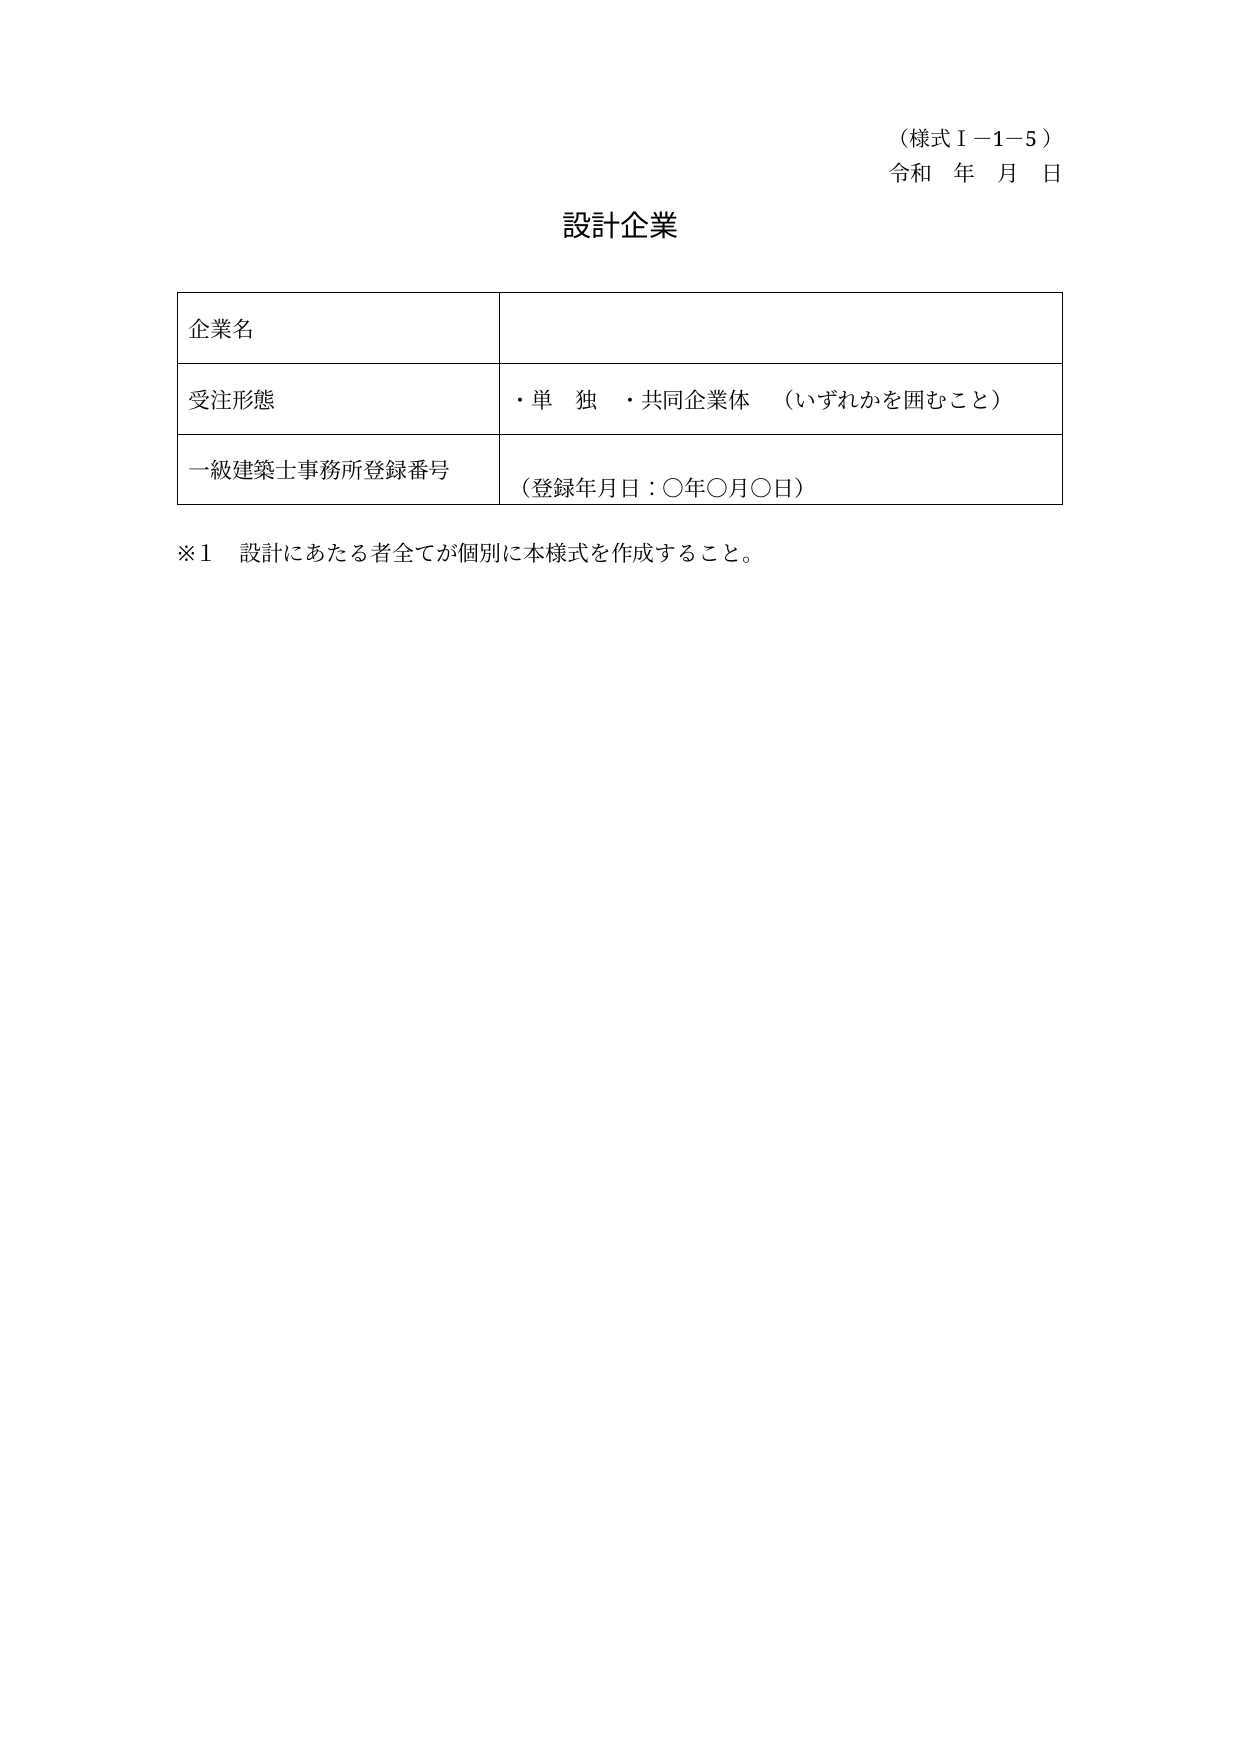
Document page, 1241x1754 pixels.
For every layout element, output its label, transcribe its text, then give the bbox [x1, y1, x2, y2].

subtitle 設計企業 [177, 189, 1063, 258]
table_header [500, 293, 1062, 363]
table_cell （登録年月日：○年○月○日） [500, 435, 1062, 504]
table_cell ・単 独 ・共同企業体 （いずれかを囲むこと） [500, 364, 1062, 433]
table_header 企業名 [178, 293, 499, 363]
table_cell 受注形態 [178, 364, 499, 433]
list （様式Ⅰ－1－5 ） [177, 121, 1063, 155]
text ※１ 設計にあたる者全てが個別に本様式を作成すること。 [177, 537, 1063, 568]
text 令和 年 月 日 [177, 155, 1063, 189]
table_cell 一級建築士事務所登録番号 [178, 435, 499, 504]
